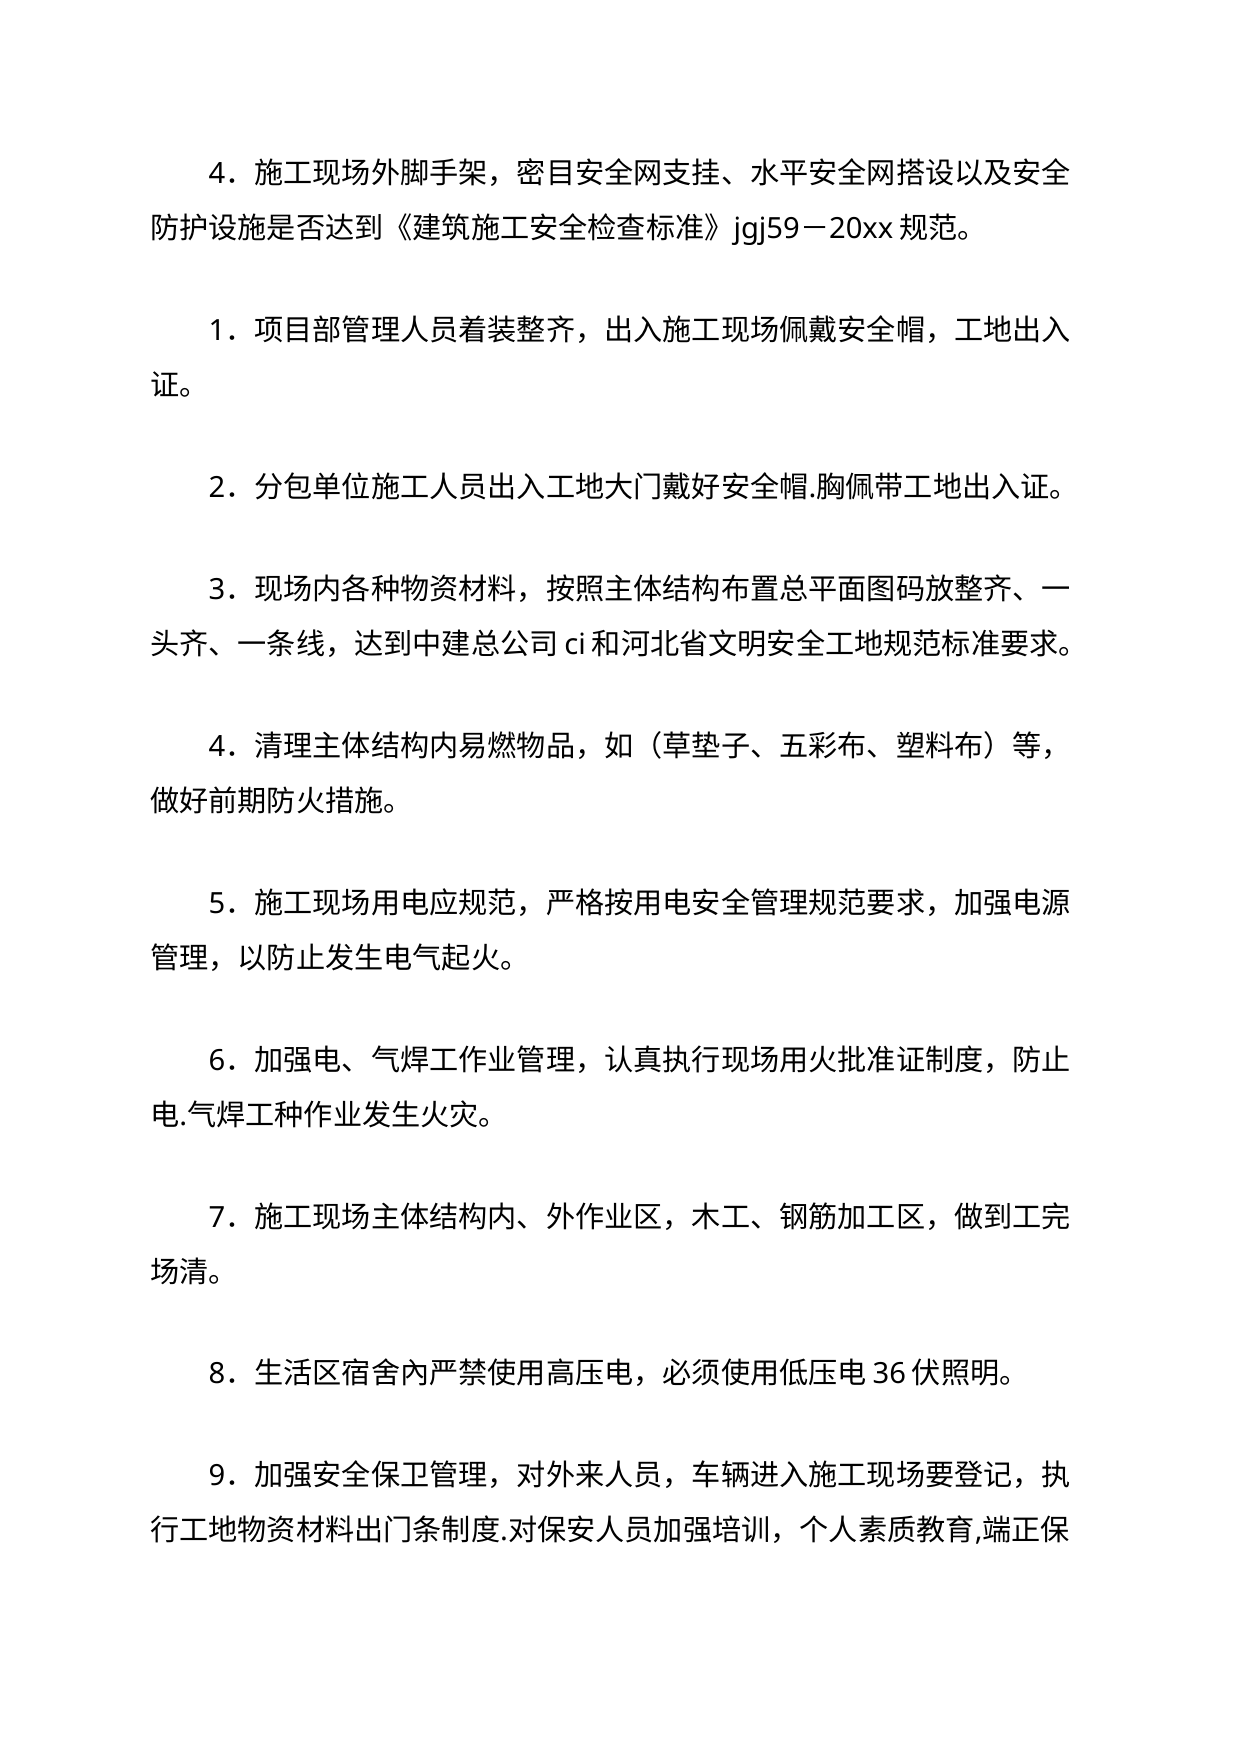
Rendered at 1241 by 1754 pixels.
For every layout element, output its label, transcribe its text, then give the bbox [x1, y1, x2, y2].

text 5．施工现场用电应规范，严格按用电安全管理规范要求，加强电源管理，以防止发生电气起火。 [150, 879, 1090, 977]
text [150, 1452, 1090, 1549]
text 3．现场内各种物资材料，按照主体结构布置总平面图码放整齐、一头齐、一条线，达到中建总公司ci和河北省文明安全工地规范标准要求。 [150, 566, 1090, 663]
text 2．分包单位施工人员出入工地大门戴好安全帽.胸佩带工地出入证。 [150, 464, 1090, 506]
text 1．项目部管理人员着装整齐，出入施工现场佩戴安全帽，工地出入证。 [150, 307, 1090, 404]
text 6．加强电、气焊工作业管理，认真执行现场用火批准证制度，防止电.气焊工种作业发生火灾。 [150, 1036, 1090, 1134]
text 4．施工现场外脚手架，密目安全网支挂、水平安全网搭设以及安全防护设施是否达到《建筑施工安全检查标准》jgj59－20xx规范。 [150, 150, 1090, 247]
text 8．生活区宿舍內严禁使用高压电，必须使用低压电36伏照明。 [150, 1350, 1090, 1392]
text 4．清理主体结构内易燃物品，如（草垫子、五彩布、塑料布）等，做好前期防火措施。 [150, 723, 1090, 820]
text 7．施工现场主体结构内、外作业区，木工、钢筋加工区，做到工完场清。 [150, 1193, 1090, 1291]
